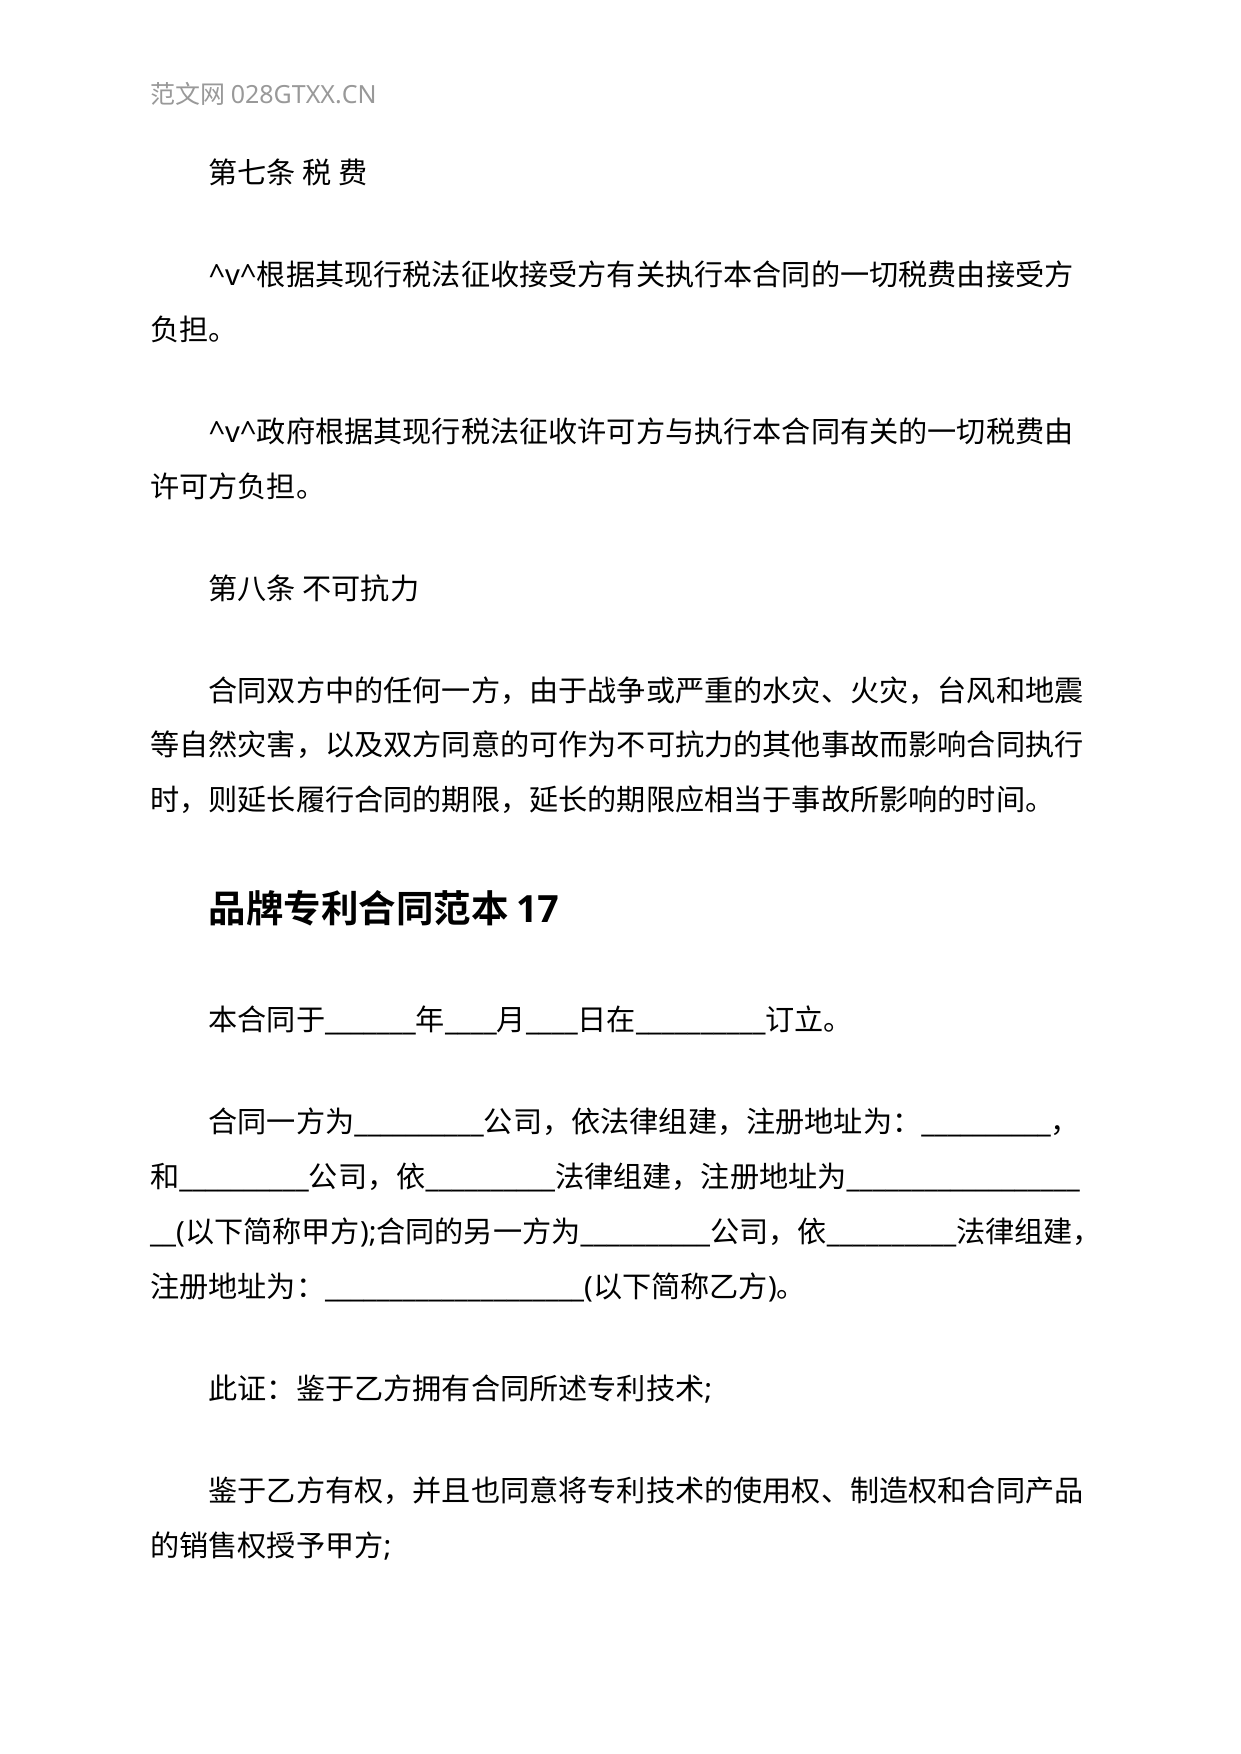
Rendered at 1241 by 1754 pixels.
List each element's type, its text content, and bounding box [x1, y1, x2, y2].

text 合同一方为__________公司，依法律组建，注册地址为：__________，和__________公司，依__________法律组建，注册地址为____________________(以下简称甲方);合同的另一方为__________公司，依__________法律组建，注册地址为：____________________(以下简称乙方)。 [150, 1098, 1090, 1306]
text 此证：鉴于乙方拥有合同所述专利技术; [150, 1365, 1090, 1408]
text 鉴于乙方有权，并且也同意将专利技术的使用权、制造权和合同产品的销售权授予甲方; [150, 1467, 1090, 1564]
text 第八条 不可抗力 [150, 565, 1090, 608]
text 合同双方中的任何一方，由于战争或严重的水灾、火灾，台风和地震等自然灾害，以及双方同意的可作为不可抗力的其他事故而影响合同执行时，则延长履行合同的期限，延长的期限应相当于事故所影响的时间。 [150, 667, 1090, 819]
text 本合同于_______年____月____日在__________订立。 [150, 996, 1090, 1039]
text ^v^根据其现行税法征收接受方有关执行本合同的一切税费由接受方负担。 [150, 252, 1090, 349]
text 品牌专利合同范本17 [150, 879, 1090, 933]
text 第七条 税 费 [150, 150, 1090, 192]
text ^v^政府根据其现行税法征收许可方与执行本合同有关的一切税费由许可方负担。 [150, 408, 1090, 506]
